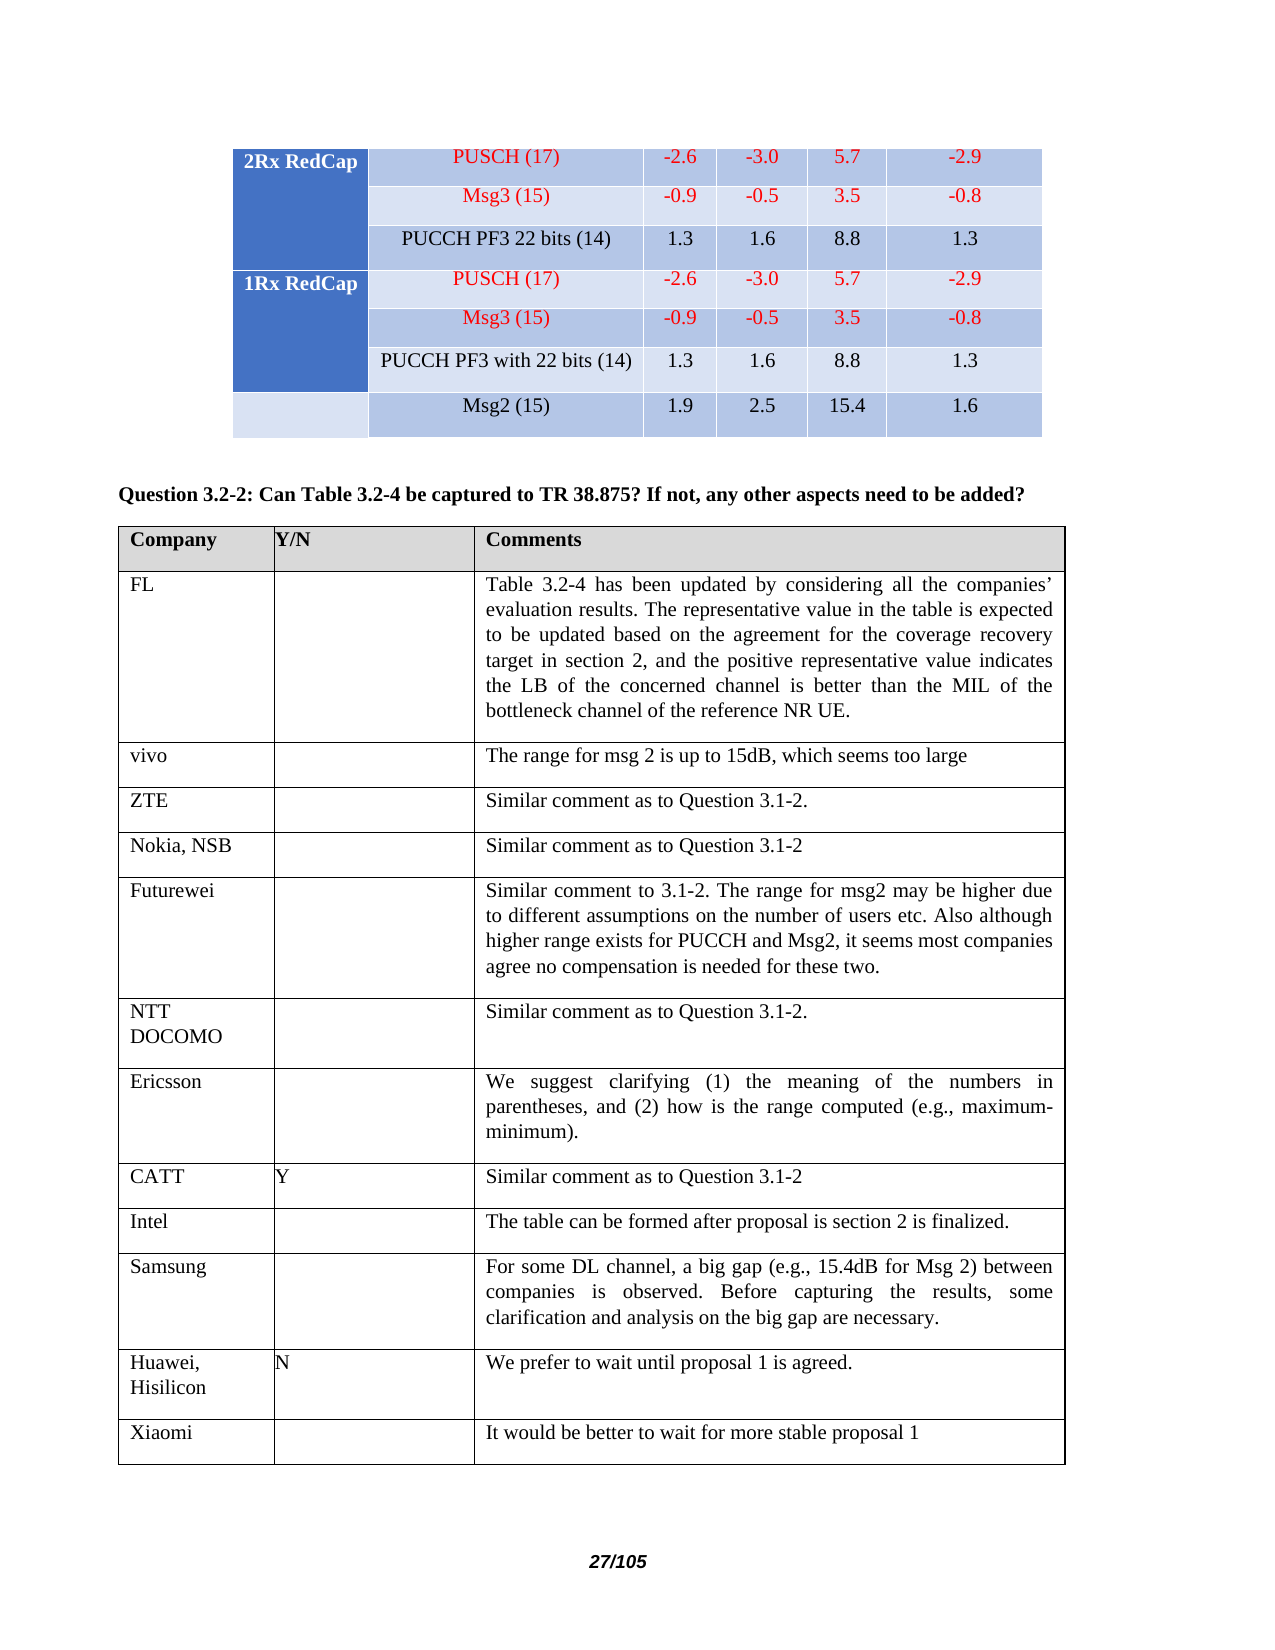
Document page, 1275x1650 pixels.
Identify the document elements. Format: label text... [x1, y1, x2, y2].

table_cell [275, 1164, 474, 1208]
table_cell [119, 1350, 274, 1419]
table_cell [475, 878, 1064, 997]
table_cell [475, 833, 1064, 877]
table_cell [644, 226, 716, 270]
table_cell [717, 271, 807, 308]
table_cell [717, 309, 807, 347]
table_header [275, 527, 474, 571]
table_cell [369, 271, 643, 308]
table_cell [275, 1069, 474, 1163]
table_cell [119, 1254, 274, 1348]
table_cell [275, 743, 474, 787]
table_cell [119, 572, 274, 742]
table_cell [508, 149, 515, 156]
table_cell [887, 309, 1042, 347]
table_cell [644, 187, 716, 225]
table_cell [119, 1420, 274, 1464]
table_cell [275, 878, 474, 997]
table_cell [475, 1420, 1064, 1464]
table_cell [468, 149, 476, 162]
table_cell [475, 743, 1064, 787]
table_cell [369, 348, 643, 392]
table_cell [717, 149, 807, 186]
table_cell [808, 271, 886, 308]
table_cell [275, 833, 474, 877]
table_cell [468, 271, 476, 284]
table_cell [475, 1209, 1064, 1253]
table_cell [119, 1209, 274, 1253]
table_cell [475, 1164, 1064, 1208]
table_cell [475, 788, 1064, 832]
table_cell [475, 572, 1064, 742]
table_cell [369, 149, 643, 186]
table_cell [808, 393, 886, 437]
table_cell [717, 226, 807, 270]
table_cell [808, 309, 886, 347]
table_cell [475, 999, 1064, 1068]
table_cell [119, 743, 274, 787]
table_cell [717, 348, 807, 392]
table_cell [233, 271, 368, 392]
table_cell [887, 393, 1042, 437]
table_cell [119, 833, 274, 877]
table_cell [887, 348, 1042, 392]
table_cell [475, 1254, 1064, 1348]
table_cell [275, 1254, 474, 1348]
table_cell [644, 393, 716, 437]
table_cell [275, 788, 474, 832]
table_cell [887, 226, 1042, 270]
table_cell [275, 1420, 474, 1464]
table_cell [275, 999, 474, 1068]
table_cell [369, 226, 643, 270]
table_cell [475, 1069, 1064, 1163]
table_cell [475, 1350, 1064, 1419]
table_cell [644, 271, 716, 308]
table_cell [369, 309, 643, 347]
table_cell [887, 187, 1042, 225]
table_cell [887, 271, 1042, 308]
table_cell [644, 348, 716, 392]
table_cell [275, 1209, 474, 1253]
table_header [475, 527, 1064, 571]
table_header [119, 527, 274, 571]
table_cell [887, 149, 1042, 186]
text Question 3.2-2: Can Table 3.2-4 be captured to TR 38.875? If not, any other aspects need to be added? [118, 482, 1157, 506]
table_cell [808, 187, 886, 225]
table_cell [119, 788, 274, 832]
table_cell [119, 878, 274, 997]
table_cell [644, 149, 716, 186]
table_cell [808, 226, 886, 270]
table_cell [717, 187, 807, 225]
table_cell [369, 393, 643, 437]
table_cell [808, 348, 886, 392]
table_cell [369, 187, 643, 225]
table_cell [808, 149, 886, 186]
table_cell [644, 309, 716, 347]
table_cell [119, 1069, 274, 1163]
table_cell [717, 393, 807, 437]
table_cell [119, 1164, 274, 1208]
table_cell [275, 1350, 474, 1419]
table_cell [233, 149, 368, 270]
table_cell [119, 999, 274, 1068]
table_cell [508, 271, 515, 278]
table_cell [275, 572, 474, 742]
